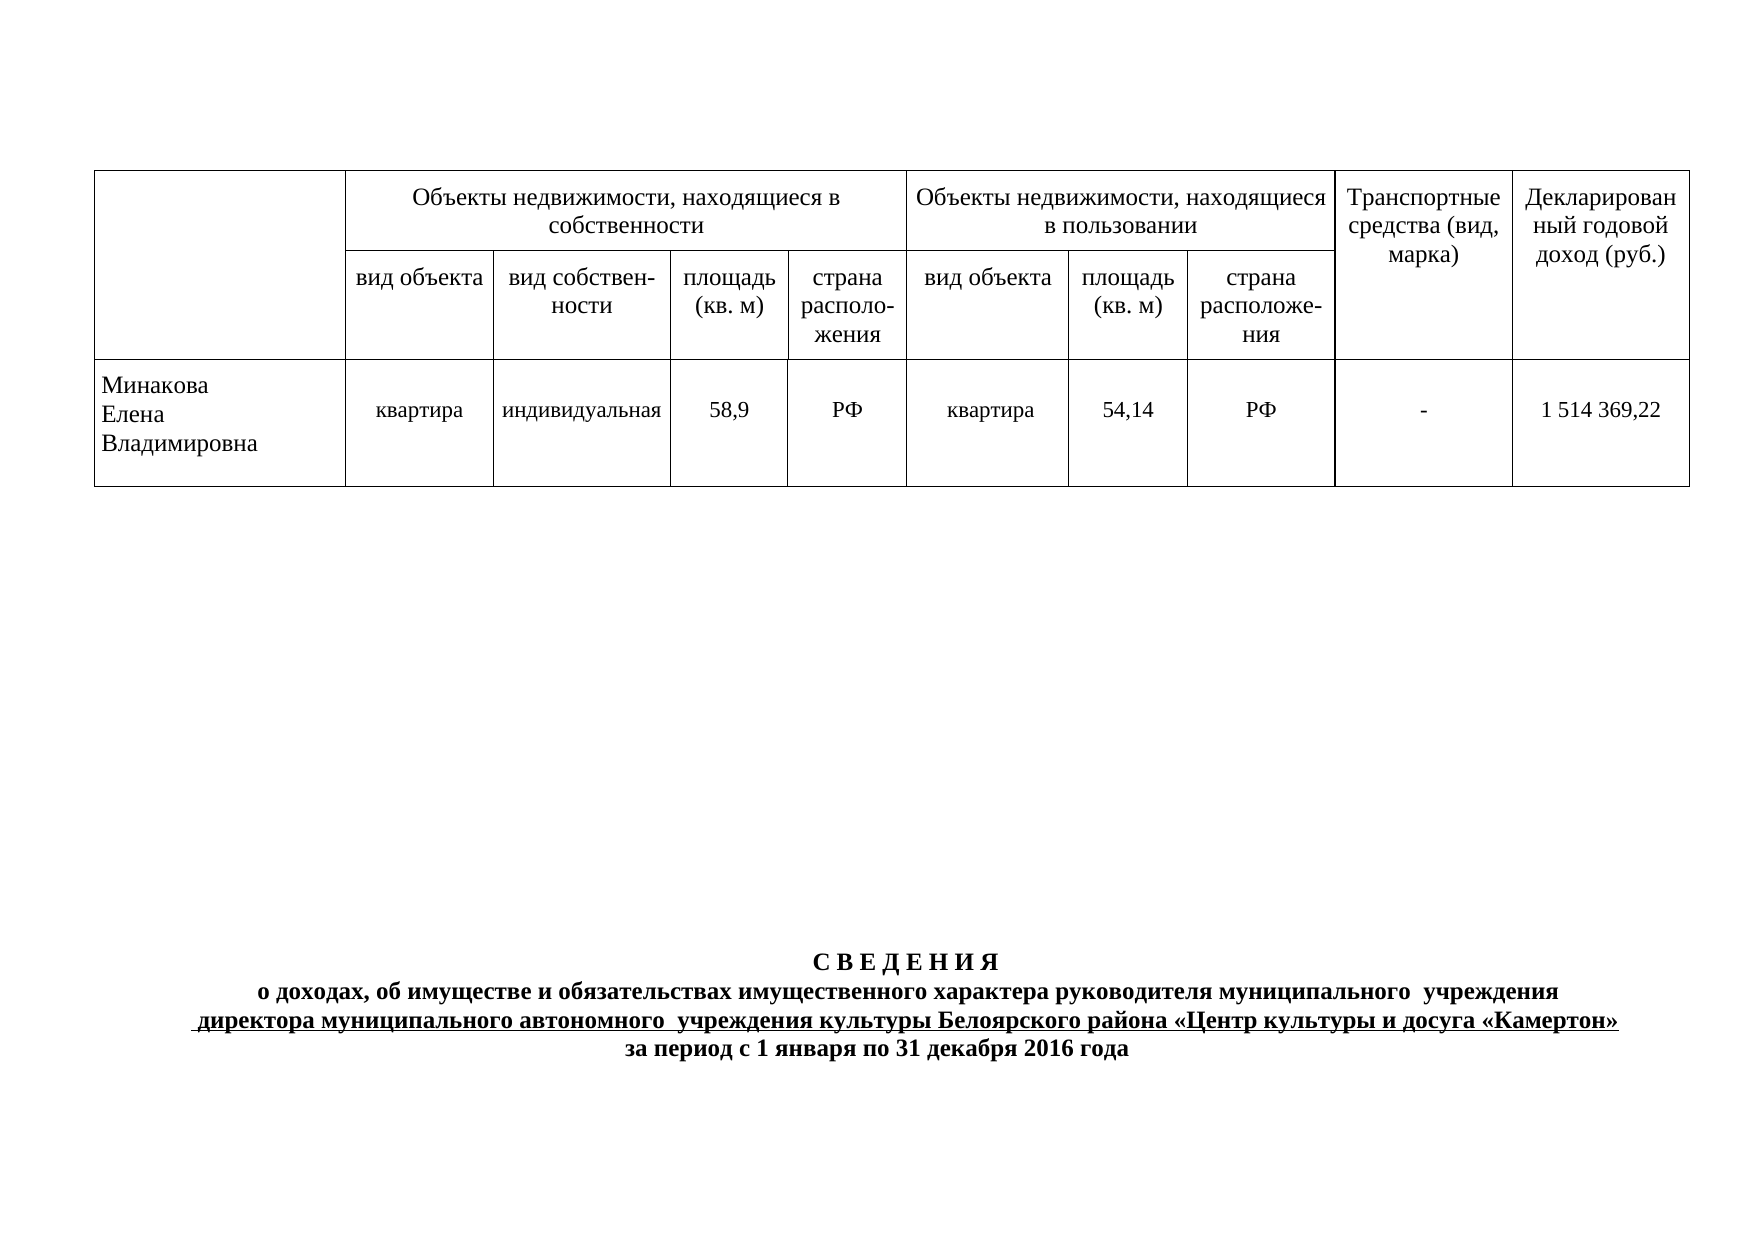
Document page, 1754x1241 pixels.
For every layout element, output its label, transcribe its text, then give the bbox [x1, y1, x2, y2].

table_cell 58,9 [671, 360, 787, 486]
table_header Объекты недвижимости, находящиеся в собственности [346, 171, 906, 250]
table_cell Минакова Елена Владимировна [95, 360, 345, 486]
table_cell РФ [788, 360, 906, 486]
table_header Объекты недвижимости, находящиеся в пользовании [907, 171, 1334, 250]
table_cell вид объекта [907, 251, 1068, 358]
table_cell вид собствен- ности [494, 251, 670, 358]
table_header [95, 171, 345, 358]
table_cell индивидуальная [494, 360, 670, 486]
table_cell страна располо-жения [789, 251, 906, 358]
text директора муниципального автономного учреждения культуры Белоярского района «Центр культуры и досуга «Камертон» [118, 1005, 1636, 1033]
table_cell площадь (кв. м) [671, 251, 788, 358]
table_cell вид объекта [346, 251, 493, 358]
table_cell квартира [346, 360, 493, 486]
table_cell - [1336, 360, 1512, 486]
text за период с 1 января по 31 декабря 2016 года [118, 1033, 1636, 1062]
text о доходах, об имуществе и обязательствах имущественного характера руководителя муниципального учреждения [118, 976, 1636, 1005]
table_cell площадь (кв. м) [1069, 251, 1187, 358]
text С В Е Д Е Н И Я [118, 947, 1636, 976]
table_cell квартира [907, 360, 1068, 486]
table_header Декларированный годовой доход (руб.) [1513, 171, 1689, 358]
table_cell 1 514 369,22 [1513, 360, 1689, 486]
table_cell страна расположе- ния [1188, 251, 1334, 358]
table_header Транспортные средства (вид, марка) [1336, 171, 1512, 358]
table_cell РФ [1188, 360, 1334, 486]
table_cell 54,14 [1069, 360, 1187, 486]
